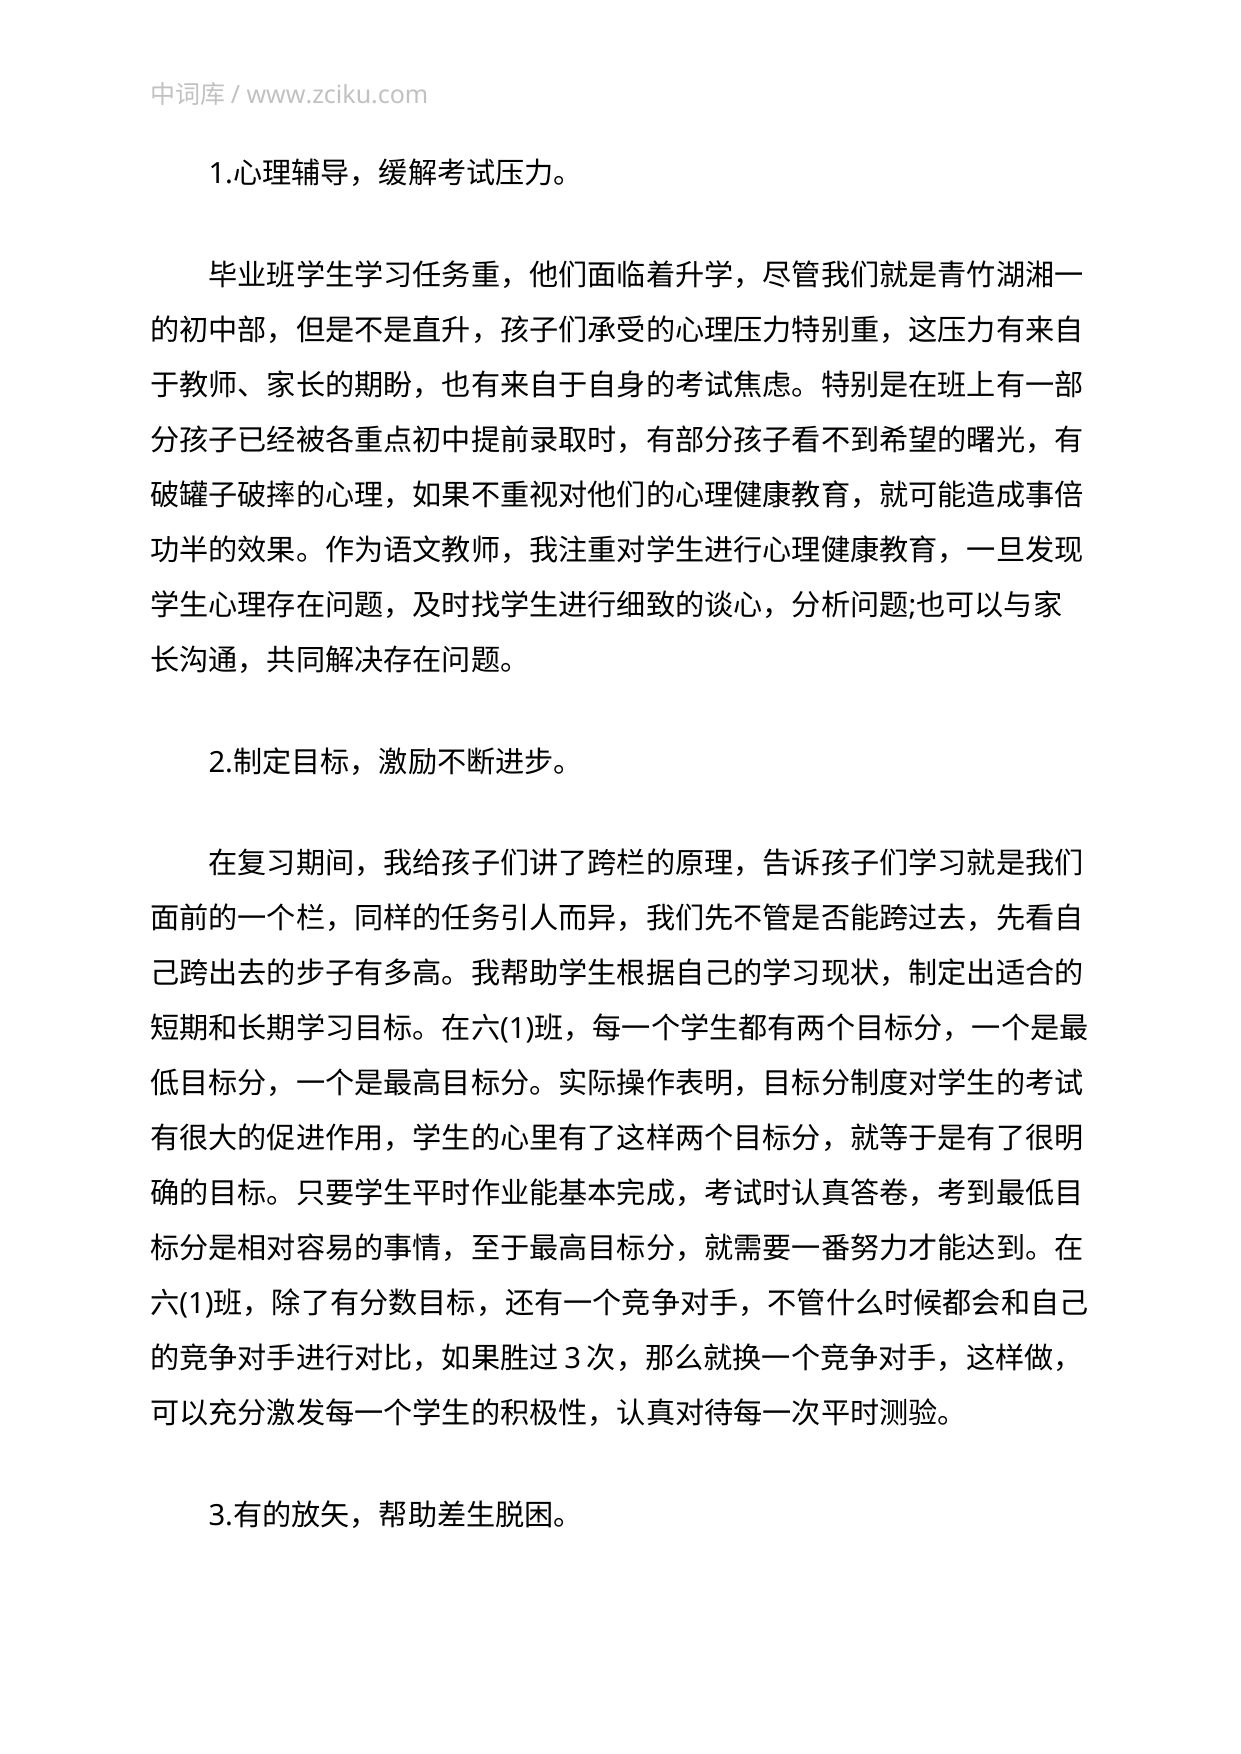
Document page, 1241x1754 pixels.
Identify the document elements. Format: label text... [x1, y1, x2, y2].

text 在复习期间，我给孩子们讲了跨栏的原理，告诉孩子们学习就是我们面前的一个栏，同样的任务引人而异，我们先不管是否能跨过去，先看自己跨出去的步子有多高。我帮助学生根据自己的学习现状，制定出适合的短期和长期学习目标。在六(1)班，每一个学生都有两个目标分，一个是最低目标分，一个是最高目标分。实际操作表明，目标分制度对学生的考试有很大的促进作用，学生的心里有了这样两个目标分，就等于是有了很明确的目标。只要学生平时作业能基本完成，考试时认真答卷，考到最低目标分是相对容易的事情，至于最高目标分，就需要一番努力才能达到。在六(1)班，除了有分数目标，还有一个竞争对手，不管什么时候都会和自己的竞争对手进行对比，如果胜过3次，那么就换一个竞争对手，这样做，可以充分激发每一个学生的积极性，认真对待每一次平时测验。 [150, 840, 1090, 1432]
text 毕业班学生学习任务重，他们面临着升学，尽管我们就是青竹湖湘一的初中部，但是不是直升，孩子们承受的心理压力特别重，这压力有来自于教师、家长的期盼，也有来自于自身的考试焦虑。特别是在班上有一部分孩子已经被各重点初中提前录取时，有部分孩子看不到希望的曙光，有破罐子破摔的心理，如果不重视对他们的心理健康教育，就可能造成事倍功半的效果。作为语文教师，我注重对学生进行心理健康教育，一旦发现学生心理存在问题，及时找学生进行细致的谈心，分析问题;也可以与家长沟通，共同解决存在问题。 [150, 252, 1090, 679]
text 2.制定目标，激励不断进步。 [150, 738, 1090, 781]
text 1.心理辅导，缓解考试压力。 [150, 150, 1090, 192]
text 3.有的放矢，帮助差生脱困。 [150, 1491, 1090, 1533]
